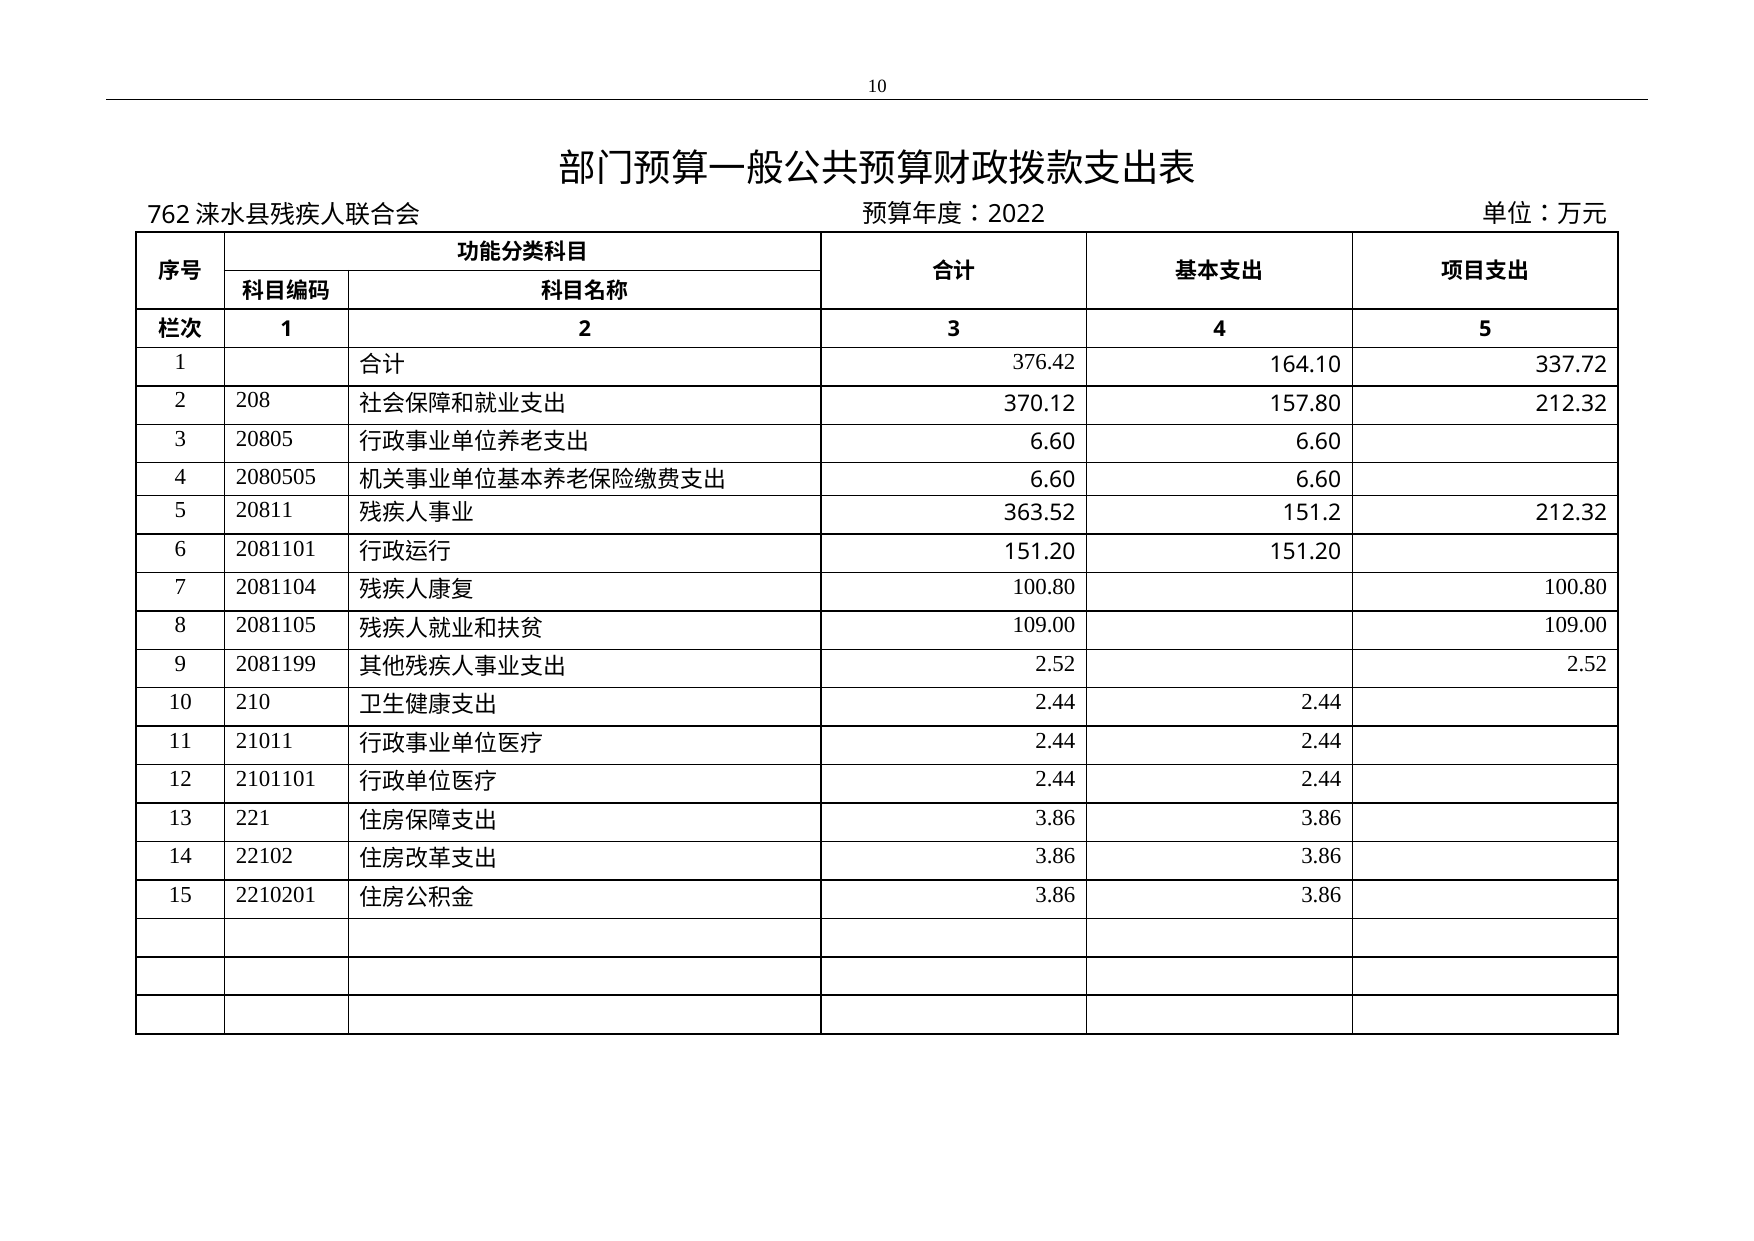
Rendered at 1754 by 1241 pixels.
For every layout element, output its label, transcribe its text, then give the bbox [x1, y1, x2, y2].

table_cell 2.52 [822, 650, 1086, 687]
table_cell 151.20 [1087, 535, 1352, 572]
table_cell 337.72 [1353, 348, 1617, 385]
table_cell [1353, 765, 1617, 802]
table_cell [1087, 919, 1352, 956]
table_cell 9 [137, 650, 224, 687]
table_cell 残疾人事业 [349, 496, 820, 533]
table_cell 6.60 [1087, 425, 1352, 462]
table_cell [1087, 958, 1352, 994]
table_cell [137, 919, 224, 956]
table_cell 行政运行 [349, 535, 820, 572]
table_header 762涞水县残疾人联合会 [137, 195, 820, 231]
table_cell 2.44 [822, 727, 1086, 764]
table_cell 376.42 [822, 348, 1086, 385]
table_cell [1353, 688, 1617, 725]
table_cell 序号 [137, 233, 224, 308]
table_header 预算年度：2022 [822, 195, 1086, 231]
table_cell 151.20 [822, 535, 1086, 572]
table_cell 其他残疾人事业支出 [349, 650, 820, 687]
table_cell [1353, 881, 1617, 917]
table_cell 10 [137, 688, 224, 725]
table_cell [1087, 612, 1352, 648]
table_cell 20805 [225, 425, 348, 462]
table_cell 2.44 [1087, 688, 1352, 725]
table_cell [1353, 842, 1617, 879]
table_cell 13 [137, 804, 224, 841]
table_cell 1 [225, 310, 348, 347]
table_cell 14 [137, 842, 224, 879]
table_cell 100.80 [822, 573, 1086, 610]
table_cell [822, 996, 1086, 1033]
table_cell 157.80 [1087, 387, 1352, 423]
table_cell 164.10 [1087, 348, 1352, 385]
table_cell 7 [137, 573, 224, 610]
table_cell [349, 919, 820, 956]
table_cell 2081199 [225, 650, 348, 687]
table_cell 6.60 [822, 463, 1086, 495]
table_cell 8 [137, 612, 224, 648]
table_cell 6.60 [822, 425, 1086, 462]
table_cell 212.32 [1353, 496, 1617, 533]
table_cell [349, 996, 820, 1033]
table_cell 100.80 [1353, 573, 1617, 610]
table_cell 2.44 [822, 688, 1086, 725]
table_cell 221 [225, 804, 348, 841]
table_cell 2.44 [822, 765, 1086, 802]
table_cell [1353, 463, 1617, 495]
table_cell 2080505 [225, 463, 348, 495]
table_cell 行政事业单位医疗 [349, 727, 820, 764]
table_cell 210 [225, 688, 348, 725]
table_cell 基本支出 [1087, 233, 1352, 308]
table_cell [1353, 425, 1617, 462]
table_cell 3.86 [822, 842, 1086, 879]
table_cell 残疾人就业和扶贫 [349, 612, 820, 648]
table_cell 4 [1087, 310, 1352, 347]
table_cell 5 [1353, 310, 1617, 347]
table_cell 3.86 [1087, 881, 1352, 917]
table_cell 21011 [225, 727, 348, 764]
table_cell 109.00 [822, 612, 1086, 648]
table_cell 科目名称 [349, 271, 820, 308]
table_cell 109.00 [1353, 612, 1617, 648]
table_cell 住房保障支出 [349, 804, 820, 841]
table_cell 机关事业单位基本养老保险缴费支出 [349, 463, 820, 495]
table_cell 3 [822, 310, 1086, 347]
table_cell 2081101 [225, 535, 348, 572]
table_cell 科目编码 [225, 271, 348, 308]
table_cell 3.86 [1087, 842, 1352, 879]
table_cell 370.12 [822, 387, 1086, 423]
table_cell 2081104 [225, 573, 348, 610]
table_cell 212.32 [1353, 387, 1617, 423]
table_cell [137, 996, 224, 1033]
table_cell 合计 [822, 233, 1086, 308]
table_cell 功能分类科目 [225, 233, 820, 270]
table_cell 22102 [225, 842, 348, 879]
table_cell 6.60 [1087, 463, 1352, 495]
table_cell 行政事业单位养老支出 [349, 425, 820, 462]
text 部门预算一般公共预算财政拨款支出表 [106, 142, 1648, 193]
table_cell 栏次 [137, 310, 224, 347]
table_cell 2.44 [1087, 727, 1352, 764]
table_cell 卫生健康支出 [349, 688, 820, 725]
table_cell 12 [137, 765, 224, 802]
table_header 单位：万元 [1087, 195, 1617, 231]
table_cell [137, 958, 224, 994]
table_cell 5 [137, 496, 224, 533]
table_cell [1353, 958, 1617, 994]
table_cell [225, 996, 348, 1033]
table_cell [822, 958, 1086, 994]
table_cell 2.44 [1087, 765, 1352, 802]
table_cell 3.86 [1087, 804, 1352, 841]
table_cell 3.86 [822, 804, 1086, 841]
table_cell [1353, 919, 1617, 956]
table_cell [1087, 573, 1352, 610]
table_cell [225, 348, 348, 385]
table_cell [1087, 996, 1352, 1033]
table_cell 1 [137, 348, 224, 385]
table_cell 残疾人康复 [349, 573, 820, 610]
table_cell 2081105 [225, 612, 348, 648]
table_cell 2.52 [1353, 650, 1617, 687]
table_cell 4 [137, 463, 224, 495]
table_cell 6 [137, 535, 224, 572]
table_cell 208 [225, 387, 348, 423]
table_cell 行政单位医疗 [349, 765, 820, 802]
table_cell 住房公积金 [349, 881, 820, 917]
table_cell 合计 [349, 348, 820, 385]
table_cell [225, 919, 348, 956]
table_cell 15 [137, 881, 224, 917]
table_cell 363.52 [822, 496, 1086, 533]
table_cell 2101101 [225, 765, 348, 802]
table_cell 20811 [225, 496, 348, 533]
table_cell [1353, 996, 1617, 1033]
table_cell [225, 958, 348, 994]
table_cell 3.86 [822, 881, 1086, 917]
table_cell 3 [137, 425, 224, 462]
table_cell 项目支出 [1353, 233, 1617, 308]
table_cell [822, 919, 1086, 956]
table_cell 2 [349, 310, 820, 347]
table_cell 住房改革支出 [349, 842, 820, 879]
table_cell [1353, 804, 1617, 841]
table_cell [1087, 650, 1352, 687]
table_cell [349, 958, 820, 994]
table_cell 2 [137, 387, 224, 423]
table_cell 2210201 [225, 881, 348, 917]
table_cell [1353, 535, 1617, 572]
table_cell 社会保障和就业支出 [349, 387, 820, 423]
table_cell 11 [137, 727, 224, 764]
table_cell 151.2 [1087, 496, 1352, 533]
table_cell [1353, 727, 1617, 764]
